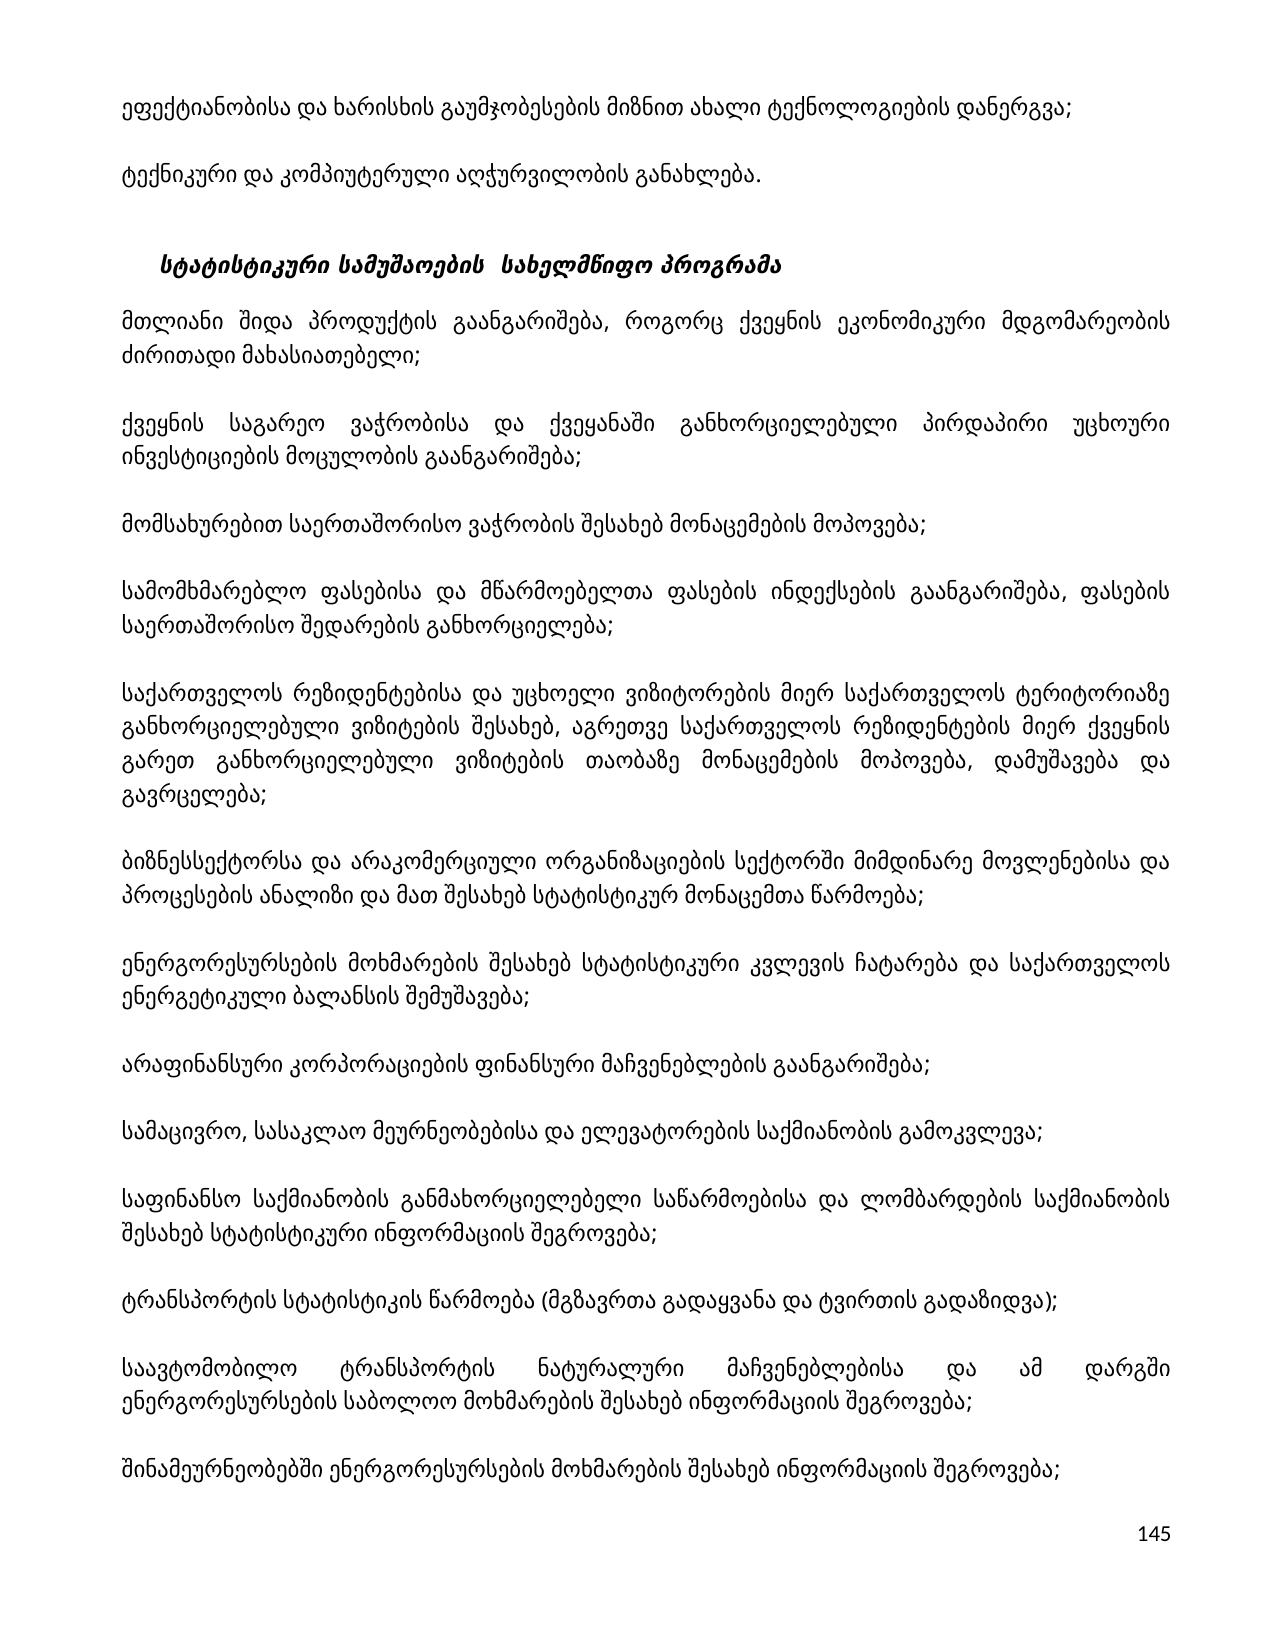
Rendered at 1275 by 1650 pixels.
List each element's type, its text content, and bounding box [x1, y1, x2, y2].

subtitle სტატისტიკური სამუშაოების სახელმწიფო პროგრამა [159, 252, 1171, 279]
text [121, 305, 1171, 1518]
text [121, 57, 1171, 189]
